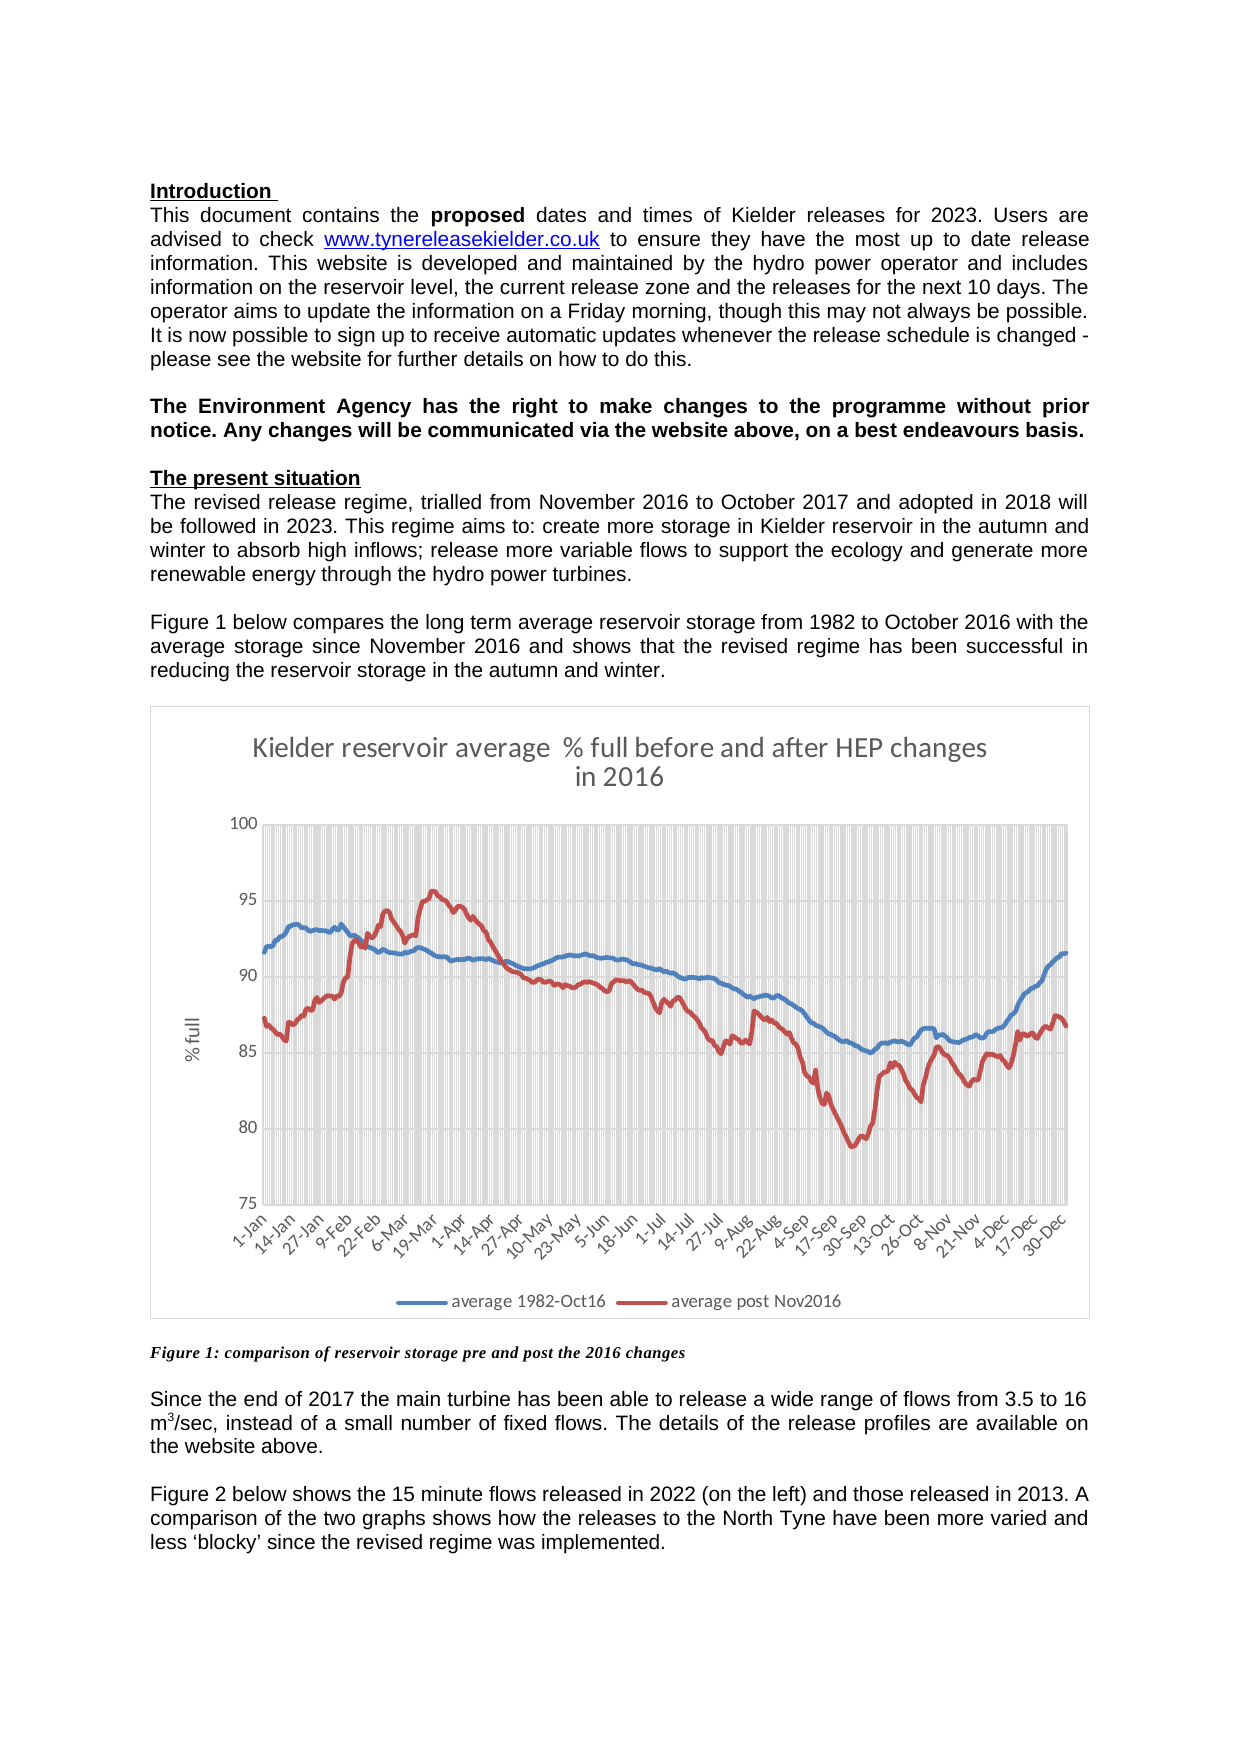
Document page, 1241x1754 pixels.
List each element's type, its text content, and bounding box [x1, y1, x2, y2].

subtitle Figure 2 below shows the 15 minute flows released in 2022 (on the left) and those released in 2013. A comparison of the two graphs shows how the releases to the North Tyne have been more varied and less ‘blocky’ since the revised regime was implemented. [150, 1482, 1090, 1554]
text Figure 1: comparison of reservoir storage pre and post the 2016 changes [150, 1343, 1090, 1362]
subtitle The Environment Agency has the right to make changes to the programme without prior notice. Any changes will be communicated via the website above, on a best endeavours basis. [150, 394, 1090, 442]
text This document contains the proposed dates and times of Kielder releases for 2023. Users are advised to check www.tynereleasekielder.co.uk to ensure they have the most up to date release information. This website is developed and maintained by the hydro power operator and includes information on the reservoir level, the current release zone and the releases for the next 10 days. The operator aims to update the information on a Friday morning, though this may not always be possible. It is now possible to sign up to receive automatic updates whenever the release schedule is changed - please see the website for further details on how to do this. [150, 203, 1090, 370]
subtitle Since the end of 2017 the main turbine has been able to release a wide range of flows from 3.5 to 16 m3/sec, instead of a small number of fixed flows. The details of the release profiles are available on the website above. [150, 1386, 1090, 1458]
subtitle Figure 1 below compares the long term average reservoir storage from 1982 to October 2016 with the average storage since November 2016 and shows that the revised regime has been successful in reducing the reservoir storage in the autumn and winter. [150, 610, 1090, 682]
text Introduction [150, 179, 1090, 203]
subtitle The revised release regime, trialled from November 2016 to October 2017 and adopted in 2018 will be followed in 2023. This regime aims to: create more storage in Kielder reservoir in the autumn and winter to absorb high inflows; release more variable flows to support the ecology and generate more renewable energy through the hydro power turbines. [150, 490, 1090, 586]
subtitle The present situation [150, 466, 1090, 490]
